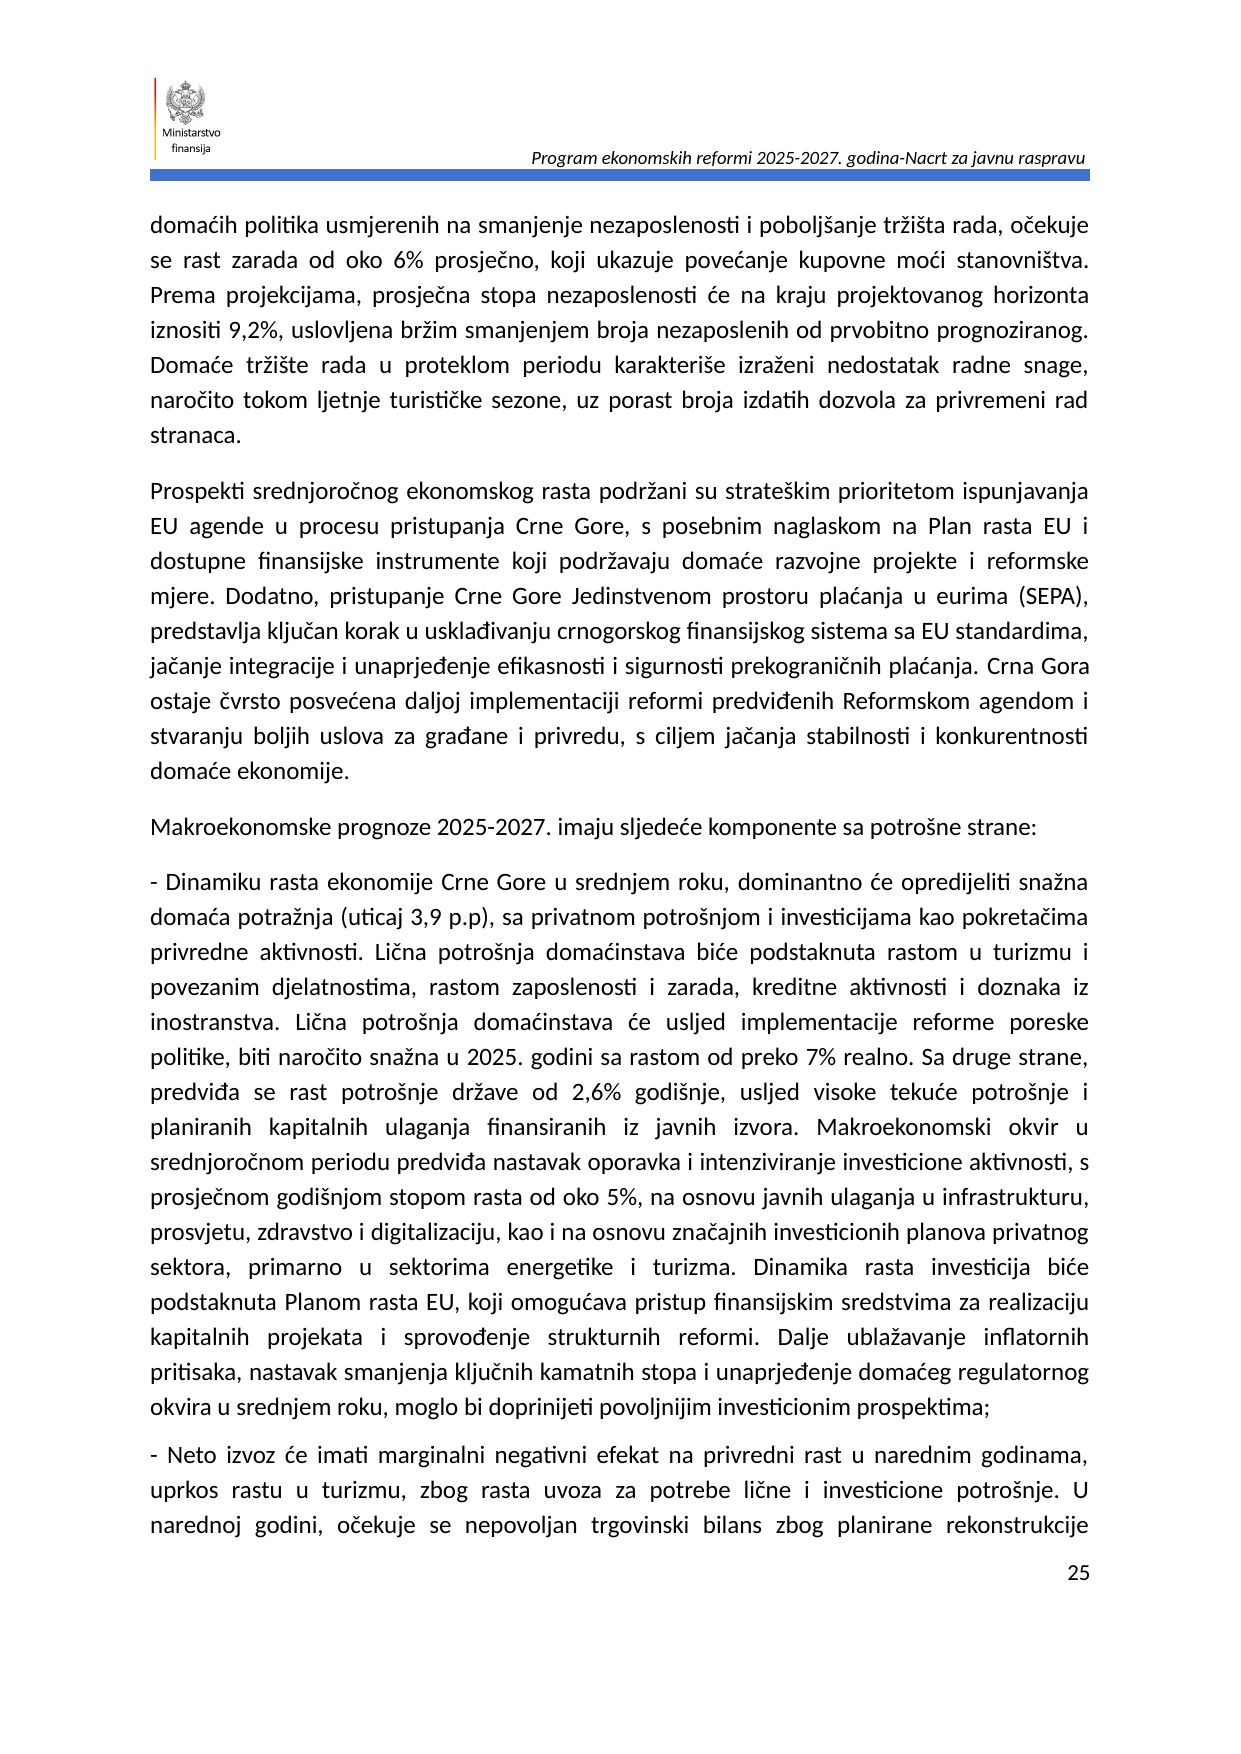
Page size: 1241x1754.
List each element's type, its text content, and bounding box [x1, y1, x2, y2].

text Prospekti srednjoročnog ekonomskog rasta podržani su strateškim prioritetom ispunjavanja EU agende u procesu pristupanja Crne Gore, s posebnim naglaskom na Plan rasta EU i dostupne finansijske instrumente koji podržavaju domaće razvojne projekte i reformske mjere. Dodatno, pristupanje Crne Gore Jedinstvenom prostoru plaćanja u eurima (SEPA), predstavlja ključan korak u usklađivanju crnogorskog finansijskog sistema sa EU standardima, jačanje integracije i unaprjeđenje efikasnosti i sigurnosti prekograničnih plaćanja. Crna Gora ostaje čvrsto posvećena daljoj implementaciji reformi predviđenih Reformskom agendom i stvaranju boljih uslova za građane i privredu, s ciljem jačanja stabilnosti i konkurentnosti domaće ekonomije. [150, 475, 1090, 785]
text - Dinamiku rasta ekonomije Crne Gore u srednjem roku, dominantno će opredijeliti snažna domaća potražnja (uticaj 3,9 p.p), sa privatnom potrošnjom i investicijama kao pokretačima privredne aktivnosti. Lična potrošnja domaćinstava biće podstaknuta rastom u turizmu i povezanim djelatnostima, rastom zaposlenosti i zarada, kreditne aktivnosti i doznaka iz inostranstva. Lična potrošnja domaćinstava će usljed implementacije reforme poreske politike, biti naročito snažna u 2025. godini sa rastom od preko 7% realno. Sa druge strane, predviđa se rast potrošnje države od 2,6% godišnje, usljed visoke tekuće potrošnje i planiranih kapitalnih ulaganja finansiranih iz javnih izvora. Makroekonomski okvir u srednjoročnom periodu predviđa nastavak oporavka i intenziviranje investicione aktivnosti, s prosječnom godišnjom stopom rasta od oko 5%, na osnovu javnih ulaganja u infrastrukturu, prosvjetu, zdravstvo i digitalizaciju, kao i na osnovu značajnih investicionih planova privatnog sektora, primarno u sektorima energetike i turizma. Dinamika rasta investicija biće podstaknuta Planom rasta EU, koji omogućava pristup finansijskim sredstvima za realizaciju kapitalnih projekata i sprovođenje strukturnih reformi. Dalje ublažavanje inflatornih pritisaka, nastavak smanjenja ključnih kamatnih stopa i unaprjeđenje domaćeg regulatornog okvira u srednjem roku, moglo bi doprinijeti povoljnijim investicionim prospektima; [150, 867, 1090, 1422]
picture [150, 73, 226, 165]
text Makroekonomske prognoze 2025-2027. imaju sljedeće komponente sa potrošne strane: [150, 811, 1090, 841]
